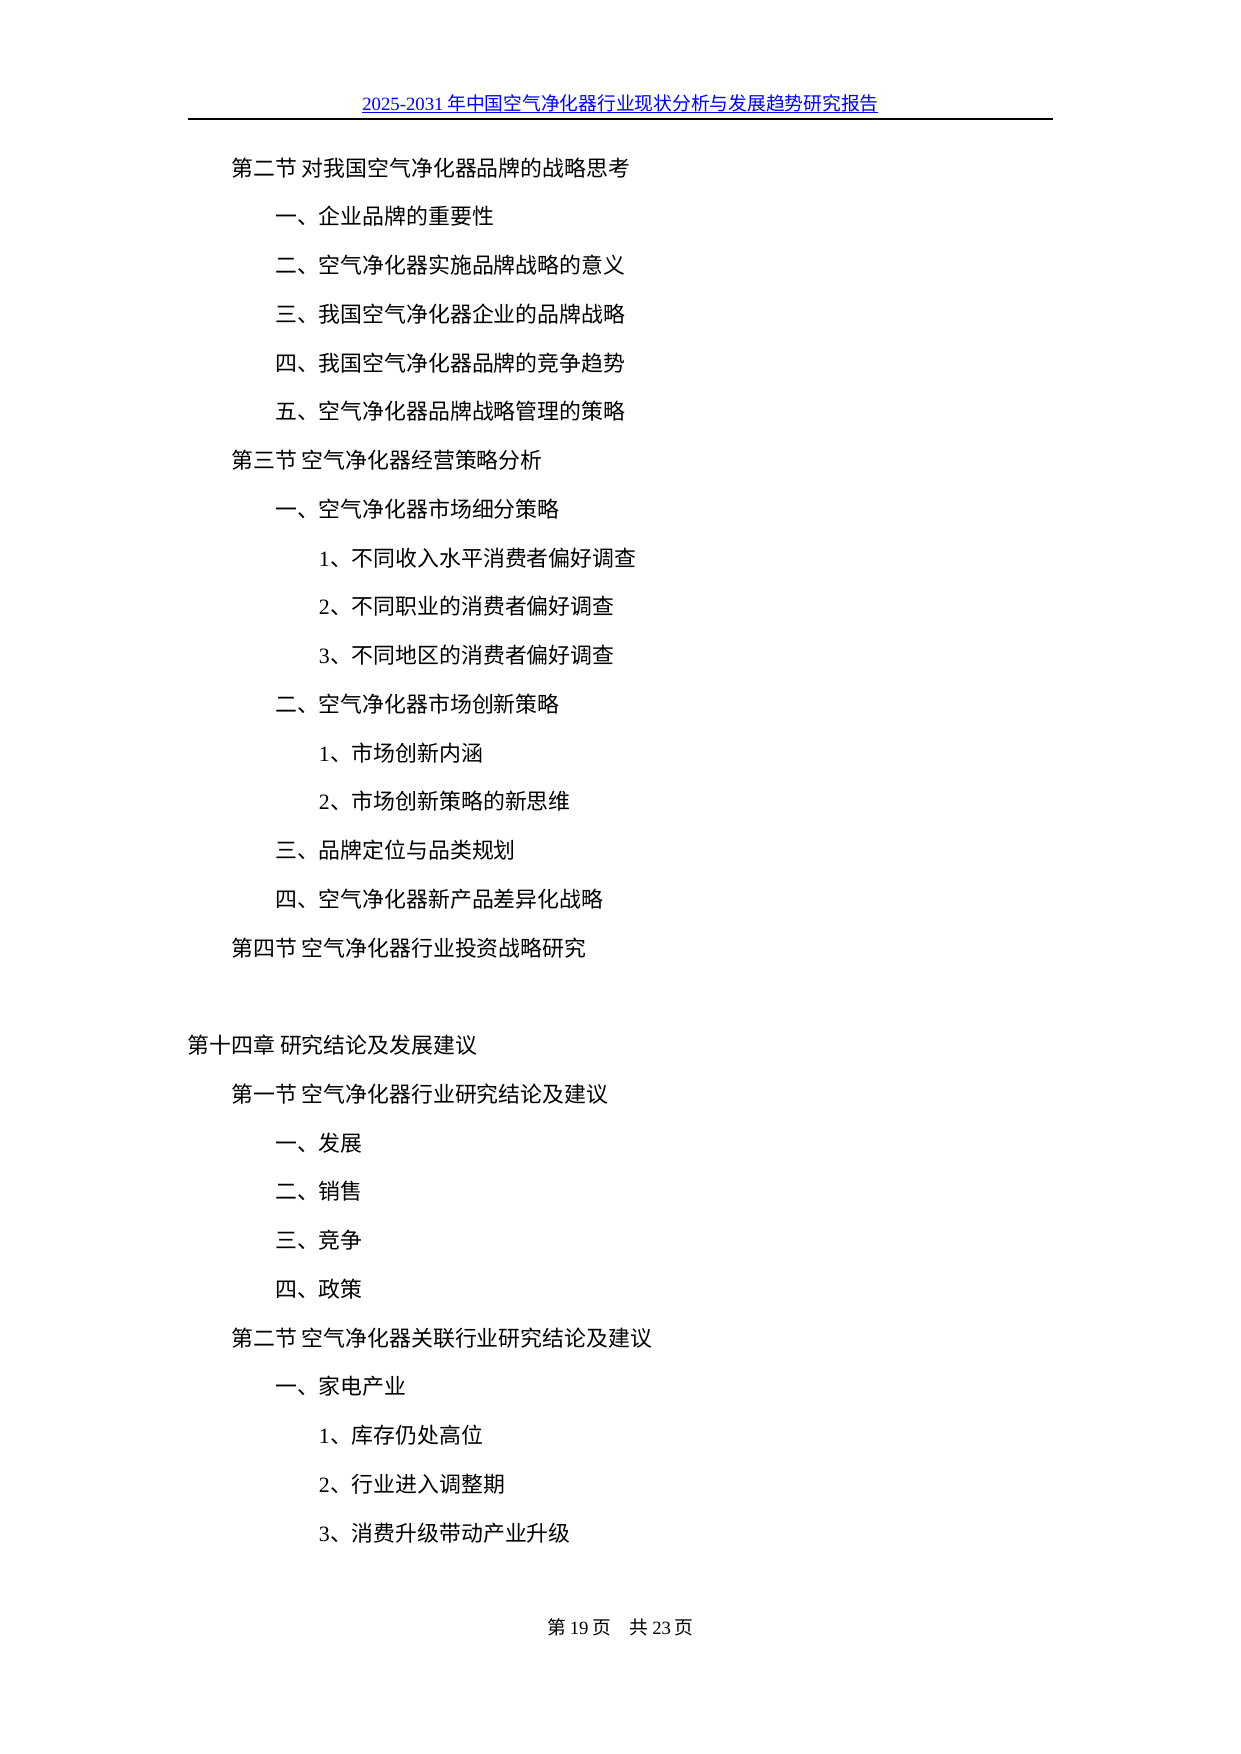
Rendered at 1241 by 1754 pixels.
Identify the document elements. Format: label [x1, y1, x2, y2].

text [187, 150, 1053, 1548]
